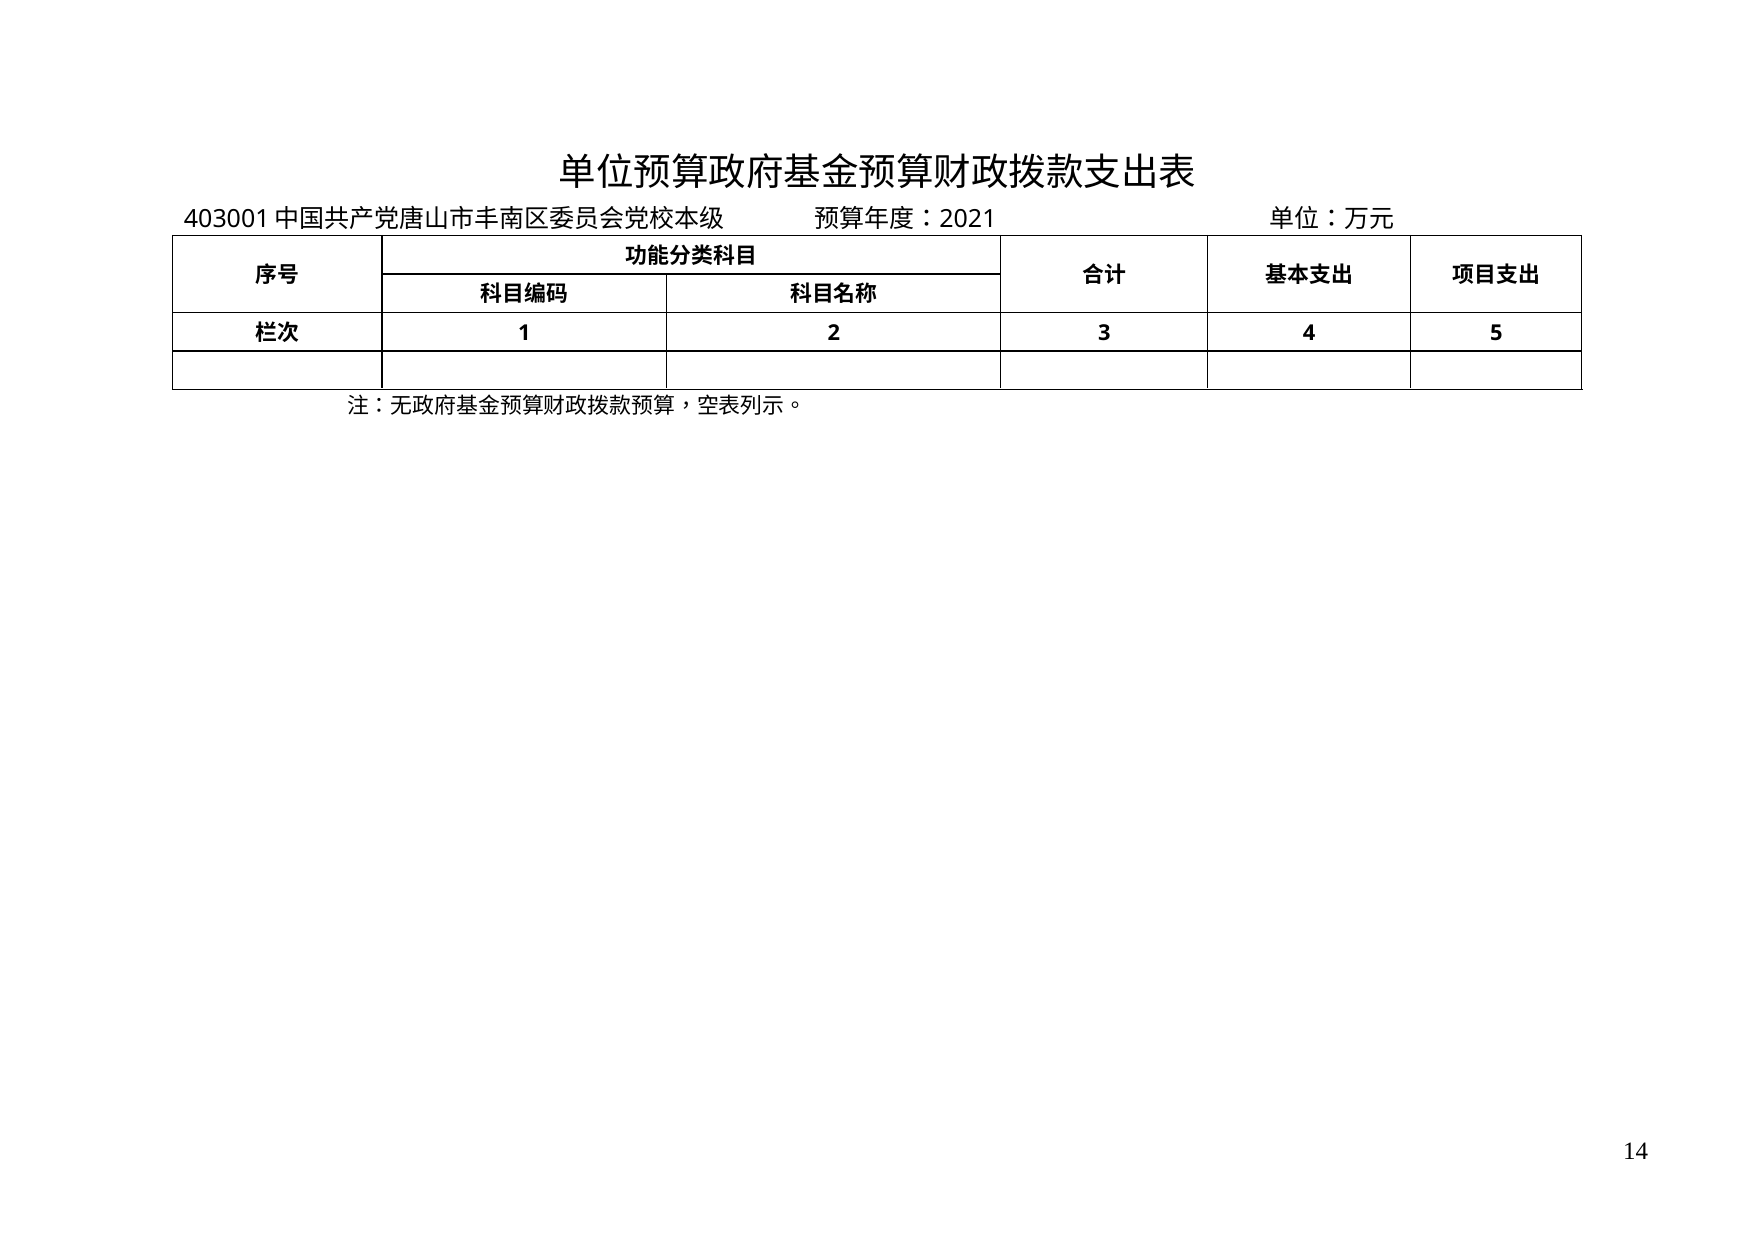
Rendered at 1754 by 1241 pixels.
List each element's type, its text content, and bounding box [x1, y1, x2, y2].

table_cell 合计 [1001, 236, 1207, 312]
table_header 403001中国共产党唐山市丰南区委员会党校本级 预算年度：2021 单位：万元 [173, 198, 1581, 235]
table_cell 科目名称 [667, 275, 1000, 312]
text 注：无政府基金预算财政拨款预算，空表列示。 [106, 390, 1648, 420]
text 单位预算政府基金预算财政拨款支出表 [106, 142, 1648, 196]
table_cell [1001, 352, 1207, 388]
table_cell [1208, 352, 1410, 388]
table_cell 5 [1411, 313, 1581, 350]
table_cell [173, 352, 381, 388]
table_cell 3 [1001, 313, 1207, 350]
table_cell 4 [1208, 313, 1410, 350]
table_cell 功能分类科目 [383, 236, 1000, 273]
table_cell [1411, 352, 1581, 388]
table_cell 2 [667, 313, 1000, 350]
table_cell [667, 352, 1000, 388]
table_cell 序号 [173, 236, 381, 312]
table_cell 基本支出 [1208, 236, 1410, 312]
table_cell 科目编码 [383, 275, 666, 312]
table_cell [383, 352, 666, 388]
table_cell 栏次 [173, 313, 381, 350]
table_cell 1 [383, 313, 666, 350]
table_cell 项目支出 [1411, 236, 1581, 312]
